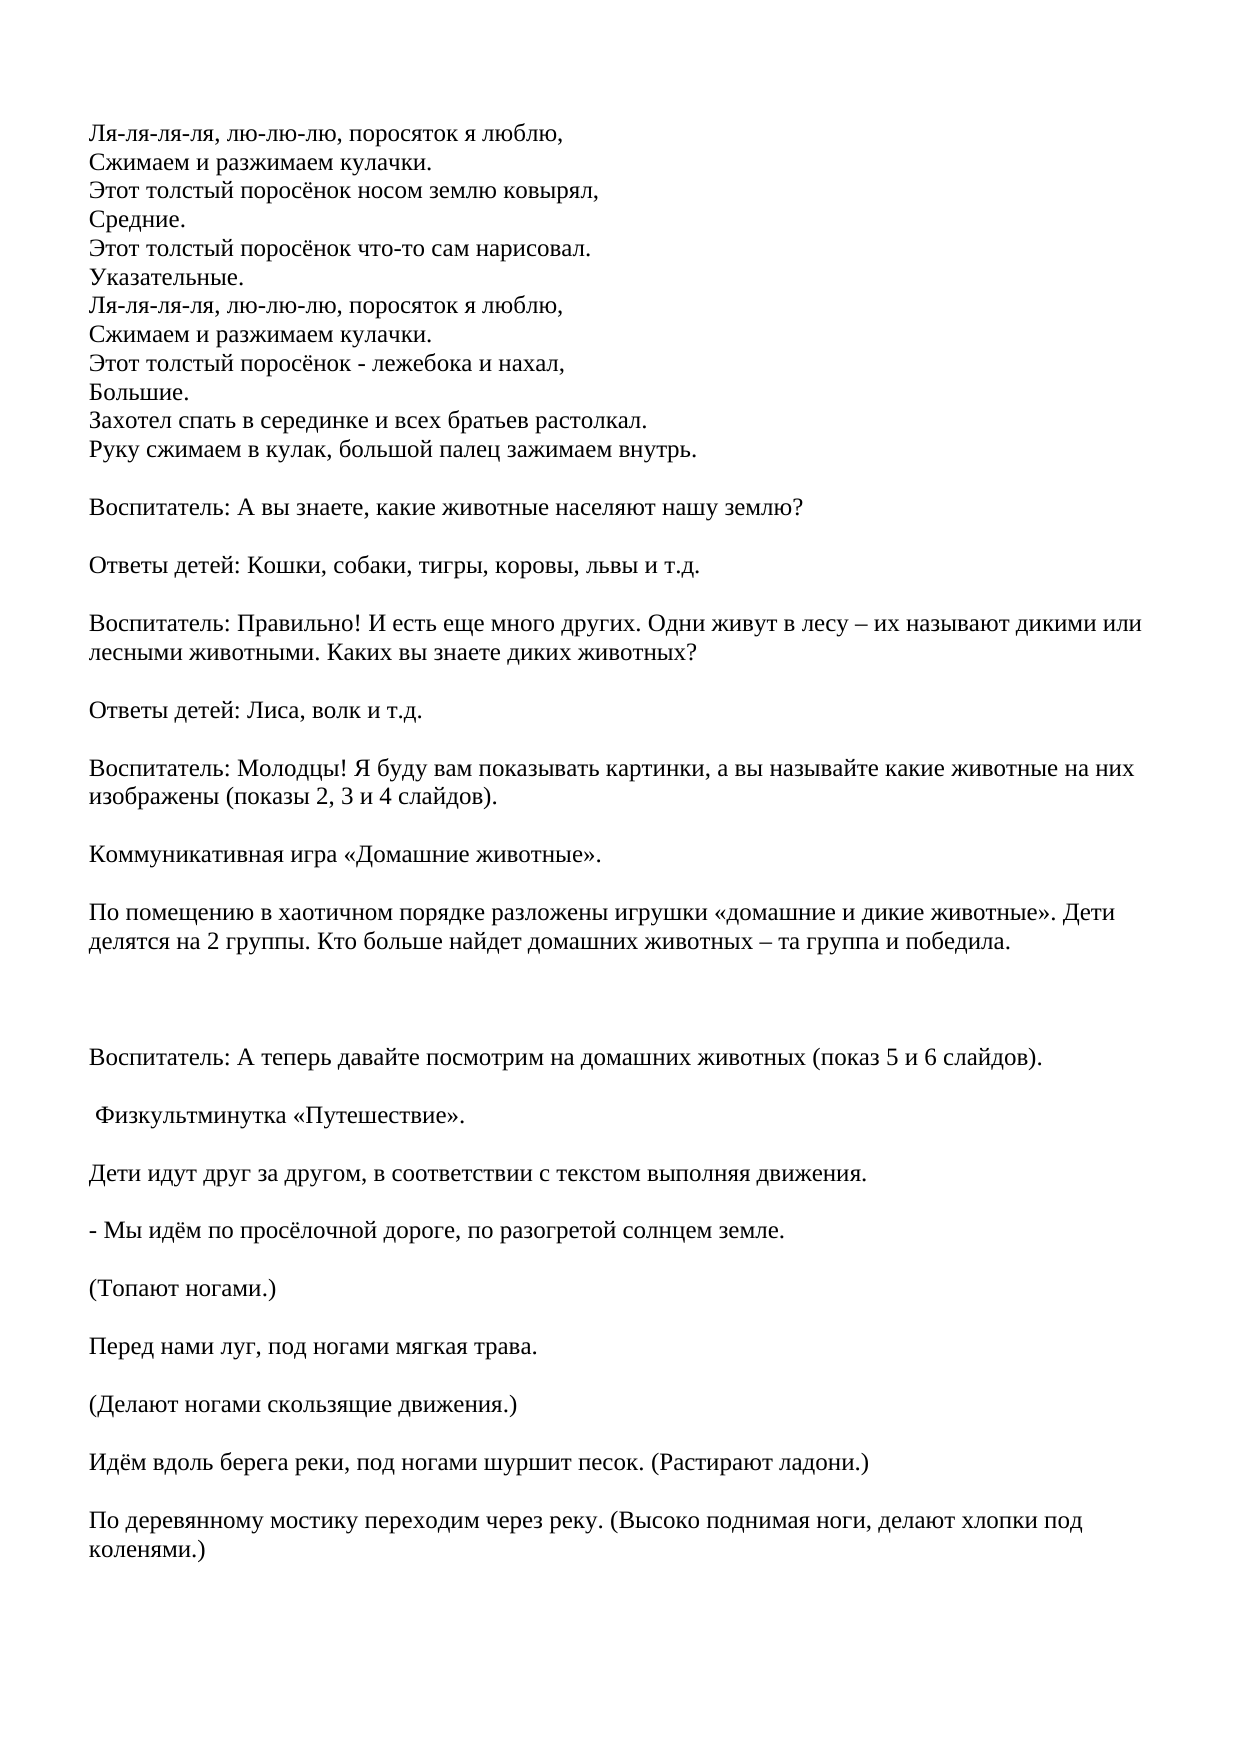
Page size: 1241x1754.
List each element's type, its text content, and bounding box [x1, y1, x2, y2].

text Воспитатель: А вы знаете, какие животные населяют нашу землю? [89, 492, 1152, 521]
text Воспитатель: Молодцы! Я буду вам показывать картинки, а вы называйте какие животные на них изображены (показы 2, 3 и 4 слайдов). [89, 753, 1152, 810]
text По деревянному мостику переходим через реку. (Высоко поднимая ноги, делают хлопки под коленями.) [89, 1505, 1152, 1563]
text (Делают ногами скользящие движения.) [89, 1389, 1152, 1418]
text - Мы идём по просёлочной дороге, по разогретой солнцем земле. [89, 1216, 1152, 1244]
text Идём вдоль берега реки, под ногами шуршит песок. (Растирают ладони.) [89, 1447, 1152, 1476]
text Физкультминутка «Путешествие». [89, 1100, 1152, 1128]
text Ответы детей: Кошки, собаки, тигры, коровы, львы и т.д. [89, 550, 1152, 579]
text Воспитатель: Правильно! И есть еще много других. Одни живут в лесу – их называют дикими или лесными животными. Каких вы знаете диких животных? [89, 608, 1152, 666]
text Дети идут друг за другом, в соответствии с текстом выполняя движения. [89, 1158, 1152, 1186]
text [89, 118, 1152, 463]
text Коммуникативная игра «Домашние животные». [89, 839, 1152, 868]
text Ответы детей: Лиса, волк и т.д. [89, 695, 1152, 723]
text По помещению в хаотичном порядке разложены игрушки «домашние и дикие животные». Дети делятся на 2 группы. Кто больше найдет домашних животных – та группа и победила. [89, 897, 1152, 955]
text Перед нами луг, под ногами мягкая трава. [89, 1331, 1152, 1360]
text Воспитатель: А теперь давайте посмотрим на домашних животных (показ 5 и 6 слайдов). [89, 1042, 1152, 1071]
text (Топают ногами.) [89, 1273, 1152, 1302]
